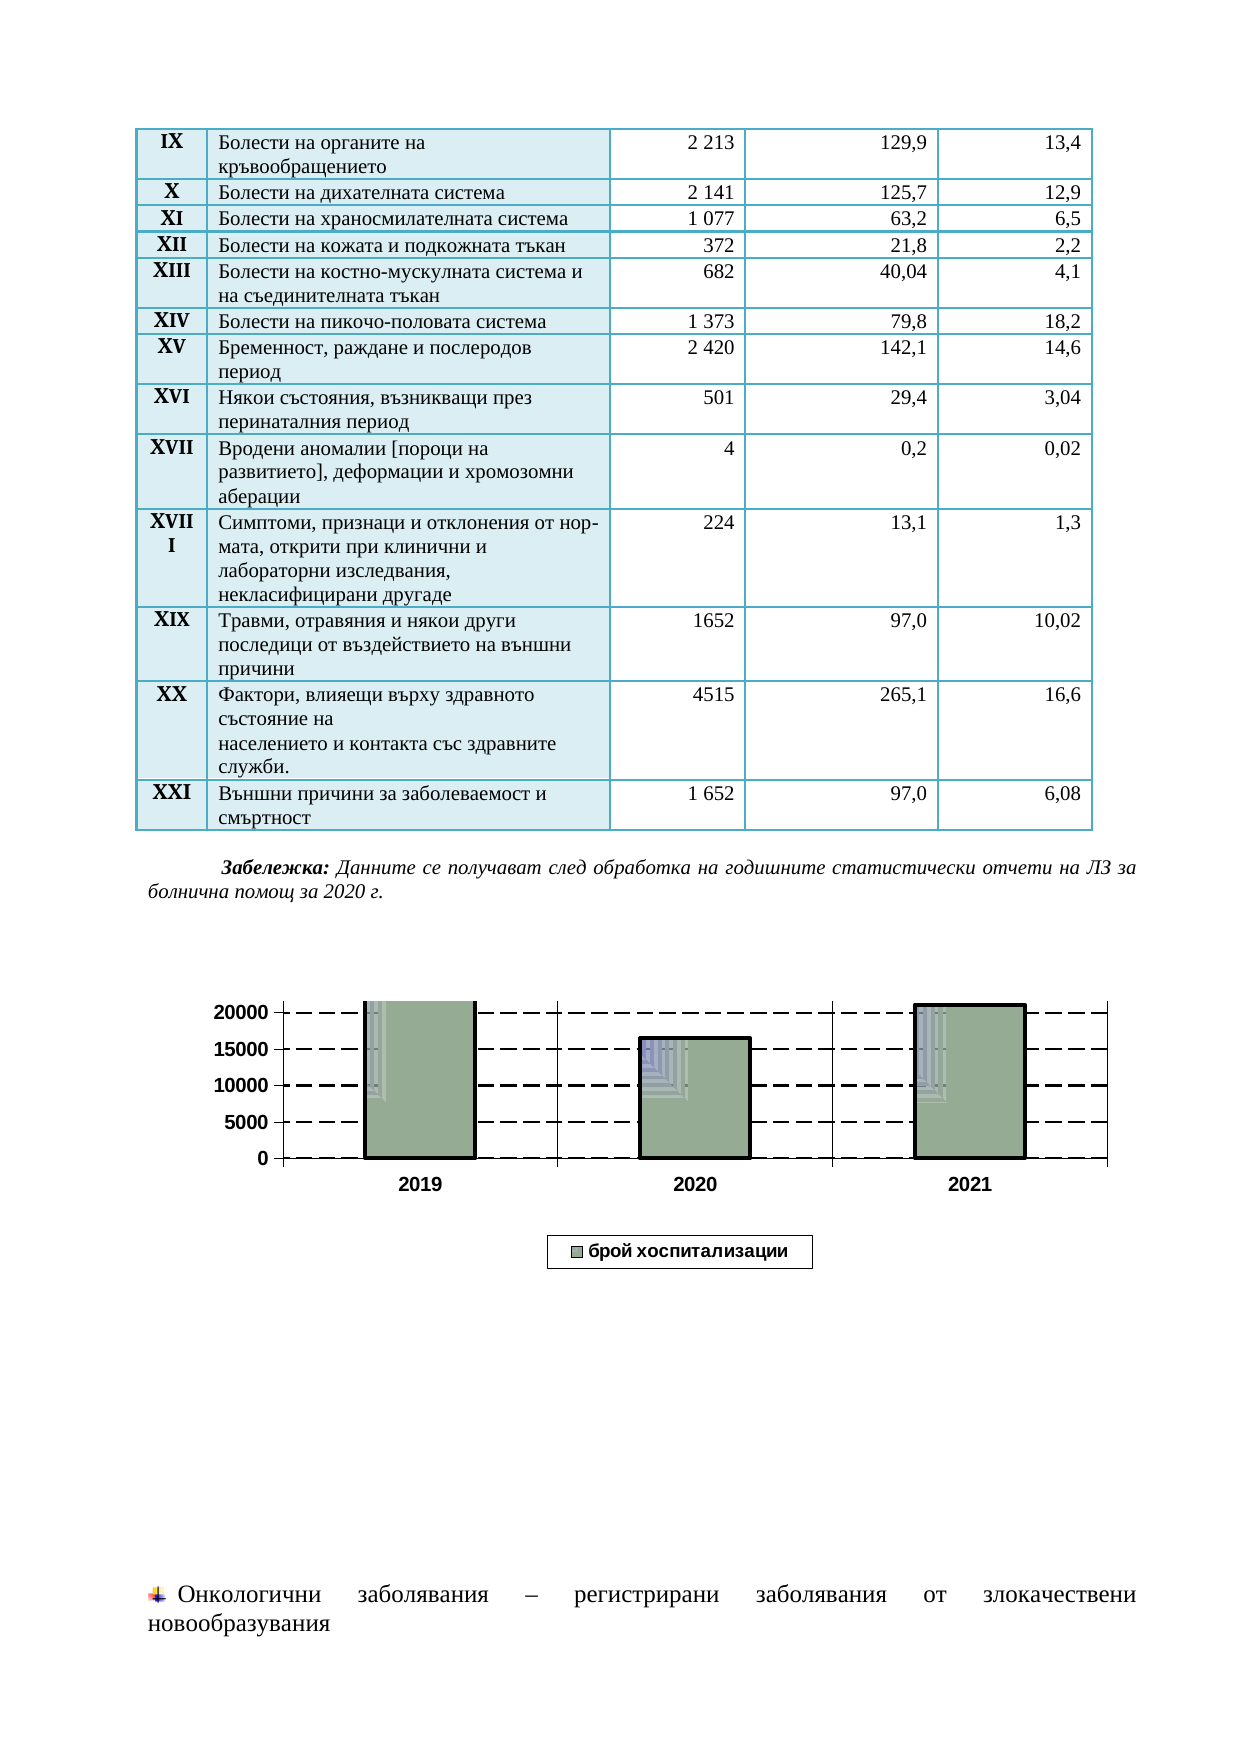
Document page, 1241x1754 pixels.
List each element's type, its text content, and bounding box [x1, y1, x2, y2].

table_cell 6,5 [939, 206, 1091, 230]
list Онкологични заболявания – регистрирани заболявания от злокачествени новообразувания [148, 1579, 1137, 1636]
table_cell Болести на пикочо-половата система [208, 309, 609, 333]
table_cell 682 [611, 259, 744, 307]
table_cell ХIX [138, 608, 206, 680]
table_cell 1 652 [611, 781, 744, 829]
table_cell ХI [138, 206, 206, 230]
table_cell 29,4 [746, 385, 937, 433]
table_cell Външни причини за заболеваемост и смъртност [208, 781, 609, 829]
table_cell 13,1 [746, 510, 937, 606]
table_cell Болести на костно-мускулната система и на съединителната тъкан [208, 259, 609, 307]
table_cell 3,04 [939, 385, 1091, 433]
table_cell 63,2 [746, 206, 937, 230]
table_cell 224 [611, 510, 744, 606]
table_cell ХVII [138, 435, 206, 508]
table_cell 10,02 [939, 608, 1091, 680]
table_cell 18,2 [939, 309, 1091, 333]
table_cell 0,2 [746, 435, 937, 508]
table_cell 21,8 [746, 233, 937, 257]
table_cell 372 [611, 233, 744, 257]
table_cell 2,2 [939, 233, 1091, 257]
table_cell 4 [611, 435, 744, 508]
table_cell Болести на кожата и подкожната тъкан [208, 233, 609, 257]
table_cell Симптоми, признаци и отклонения от нормата, открити при клинични и лабораторни изследвания, некласифицирани другаде [208, 510, 609, 606]
table_cell 2 213 [611, 130, 744, 178]
table_cell Вродени аномалии [пороци на развитието], деформации и хромозомни аберации [208, 435, 609, 508]
table_cell 0,02 [939, 435, 1091, 508]
table_cell Болести на дихателната система [208, 180, 609, 204]
table_cell ХVI [138, 385, 206, 433]
table_cell 97,0 [746, 781, 937, 829]
text Забележка: Данните се получават след обработка на годишните статистически отчети на ЛЗ за болнична помощ за 2020 г. [148, 855, 1137, 903]
table_cell Бременност, раждане и послеродов период [208, 335, 609, 383]
table_cell ХII [138, 233, 206, 257]
table_cell 501 [611, 385, 744, 433]
table_cell Травми, отравяния и някои други последици от въздействието на външни причини [208, 608, 609, 680]
table_cell ХХІ [138, 781, 206, 829]
table_cell 1 373 [611, 309, 744, 333]
table_cell ХХ [138, 682, 206, 778]
table_cell Някои състояния, възникващи през перинаталния период [208, 385, 609, 433]
table_cell 40,04 [746, 259, 937, 307]
table_cell 14,6 [939, 335, 1091, 383]
table_cell 1652 [611, 608, 744, 680]
table_cell ХV [138, 335, 206, 383]
table_cell 265,1 [746, 682, 937, 778]
table_cell ХIV [138, 309, 206, 333]
table_cell 125,7 [746, 180, 937, 204]
table_cell 79,8 [746, 309, 937, 333]
table_cell Х [138, 180, 206, 204]
table_cell 12,9 [939, 180, 1091, 204]
table_cell 1,3 [939, 510, 1091, 606]
table_cell 6,08 [939, 781, 1091, 829]
table_cell 2 420 [611, 335, 744, 383]
table_cell 97,0 [746, 608, 937, 680]
table_cell 4,1 [939, 259, 1091, 307]
table_cell 129,9 [746, 130, 937, 178]
table_cell Болести на органите на кръвообращението [208, 130, 609, 178]
table_cell 4515 [611, 682, 744, 778]
table_cell 16,6 [939, 682, 1091, 778]
table_cell ХVIII [138, 510, 206, 606]
table_cell Фактори, влияещи върху здравното състояние на населението и контакта със здравните служби. [208, 682, 609, 778]
table_cell 142,1 [746, 335, 937, 383]
table_cell Болести на храносмилателната система [208, 206, 609, 230]
picture [148, 1585, 166, 1603]
table_cell ХIII [138, 259, 206, 307]
table_cell 13,4 [939, 130, 1091, 178]
table_cell 2 141 [611, 180, 744, 204]
table_cell 1 077 [611, 206, 744, 230]
table_cell IХ [138, 130, 206, 178]
